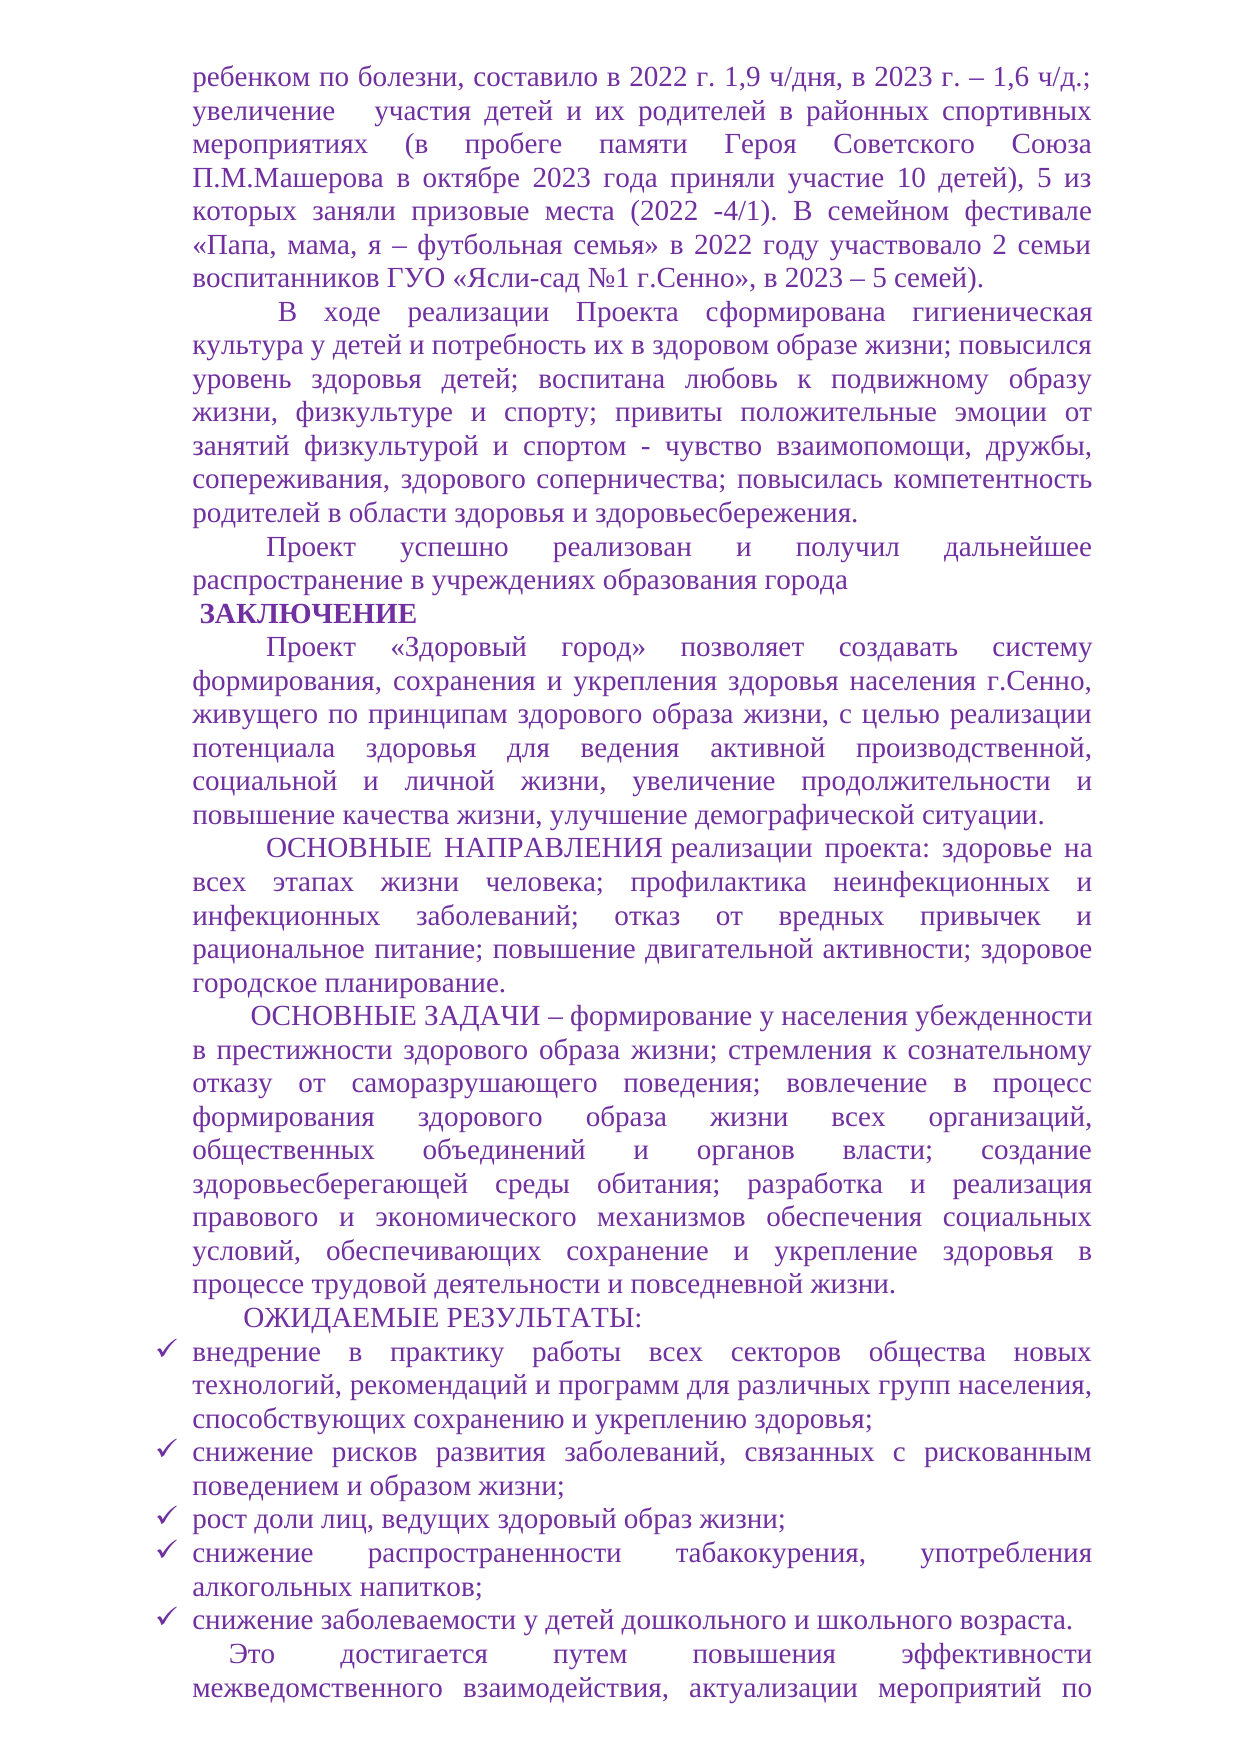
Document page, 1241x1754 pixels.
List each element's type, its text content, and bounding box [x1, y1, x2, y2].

subtitle ОЖИДАЕМЫЕ РЕЗУЛЬТАТЫ: [192, 1300, 1093, 1334]
subtitle ОСНОВНЫЕ ЗАДАЧИ – формирование у населения убежденности в престижности здорового образа жизни; стремления к сознательному отказу от саморазрушающего поведения; вовлечение в процесс формирования здорового образа жизни всех организаций, общественных объединений и органов власти; создание здоровьесберегающей среды обитания; разработка и реализация правового и экономического механизмов обеспечения социальных условий, обеспечивающих сохранение и укрепление здоровья в процессе трудовой деятельности и повседневной жизни. [192, 998, 1093, 1300]
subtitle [192, 1636, 1093, 1703]
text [192, 59, 1093, 294]
text Проект успешно реализован и получил дальнейшее распространение в учреждениях образования города [192, 529, 1093, 596]
subtitle снижение заболеваемости у детей дошкольного и школьного возраста. [154, 1602, 1093, 1636]
subtitle Проект «Здоровый город» позволяет создавать систему формирования, сохранения и укрепления здоровья населения г.Сенно, живущего по принципам здорового образа жизни, с целью реализации потенциала здоровья для ведения активной производственной, социальной и личной жизни, увеличение продолжительности и повышение качества жизни, улучшение демографической ситуации. [192, 629, 1093, 831]
text В ходе реализации Проекта сформирована гигиеническая культура у детей и потребность их в здоровом образе жизни; повысился уровень здоровья детей; воспитана любовь к подвижному образу жизни, физкультуре и спорту; привиты положительные эмоции от занятий физкультурой и спортом - чувство взаимопомощи, дружбы, сопереживания, здорового соперничества; повысилась компетентность родителей в области здоровья и здоровьесбережения. [192, 294, 1093, 529]
subtitle ЗАКЛЮЧЕНИЕ [192, 596, 1093, 629]
subtitle внедрение в практику работы всех секторов общества новых технологий, рекомендаций и программ для различных групп населения, способствующих сохранению и укреплению здоровья; [154, 1334, 1093, 1434]
subtitle снижение рисков развития заболеваний, связанных с рискованным поведением и образом жизни; [154, 1434, 1093, 1502]
subtitle снижение распространенности табакокурения, употребления алкогольных напитков; [154, 1535, 1093, 1602]
subtitle ОСНОВНЫЕ НАПРАВЛЕНИЯ реализации проекта: здоровье на всех этапах жизни человека; профилактика неинфекционных и инфекционных заболеваний; отказ от вредных привычек и рациональное питание; повышение двигательной активности; здоровое городское планирование. [192, 831, 1093, 998]
subtitle рост доли лиц, ведущих здоровый образ жизни; [154, 1502, 1093, 1535]
